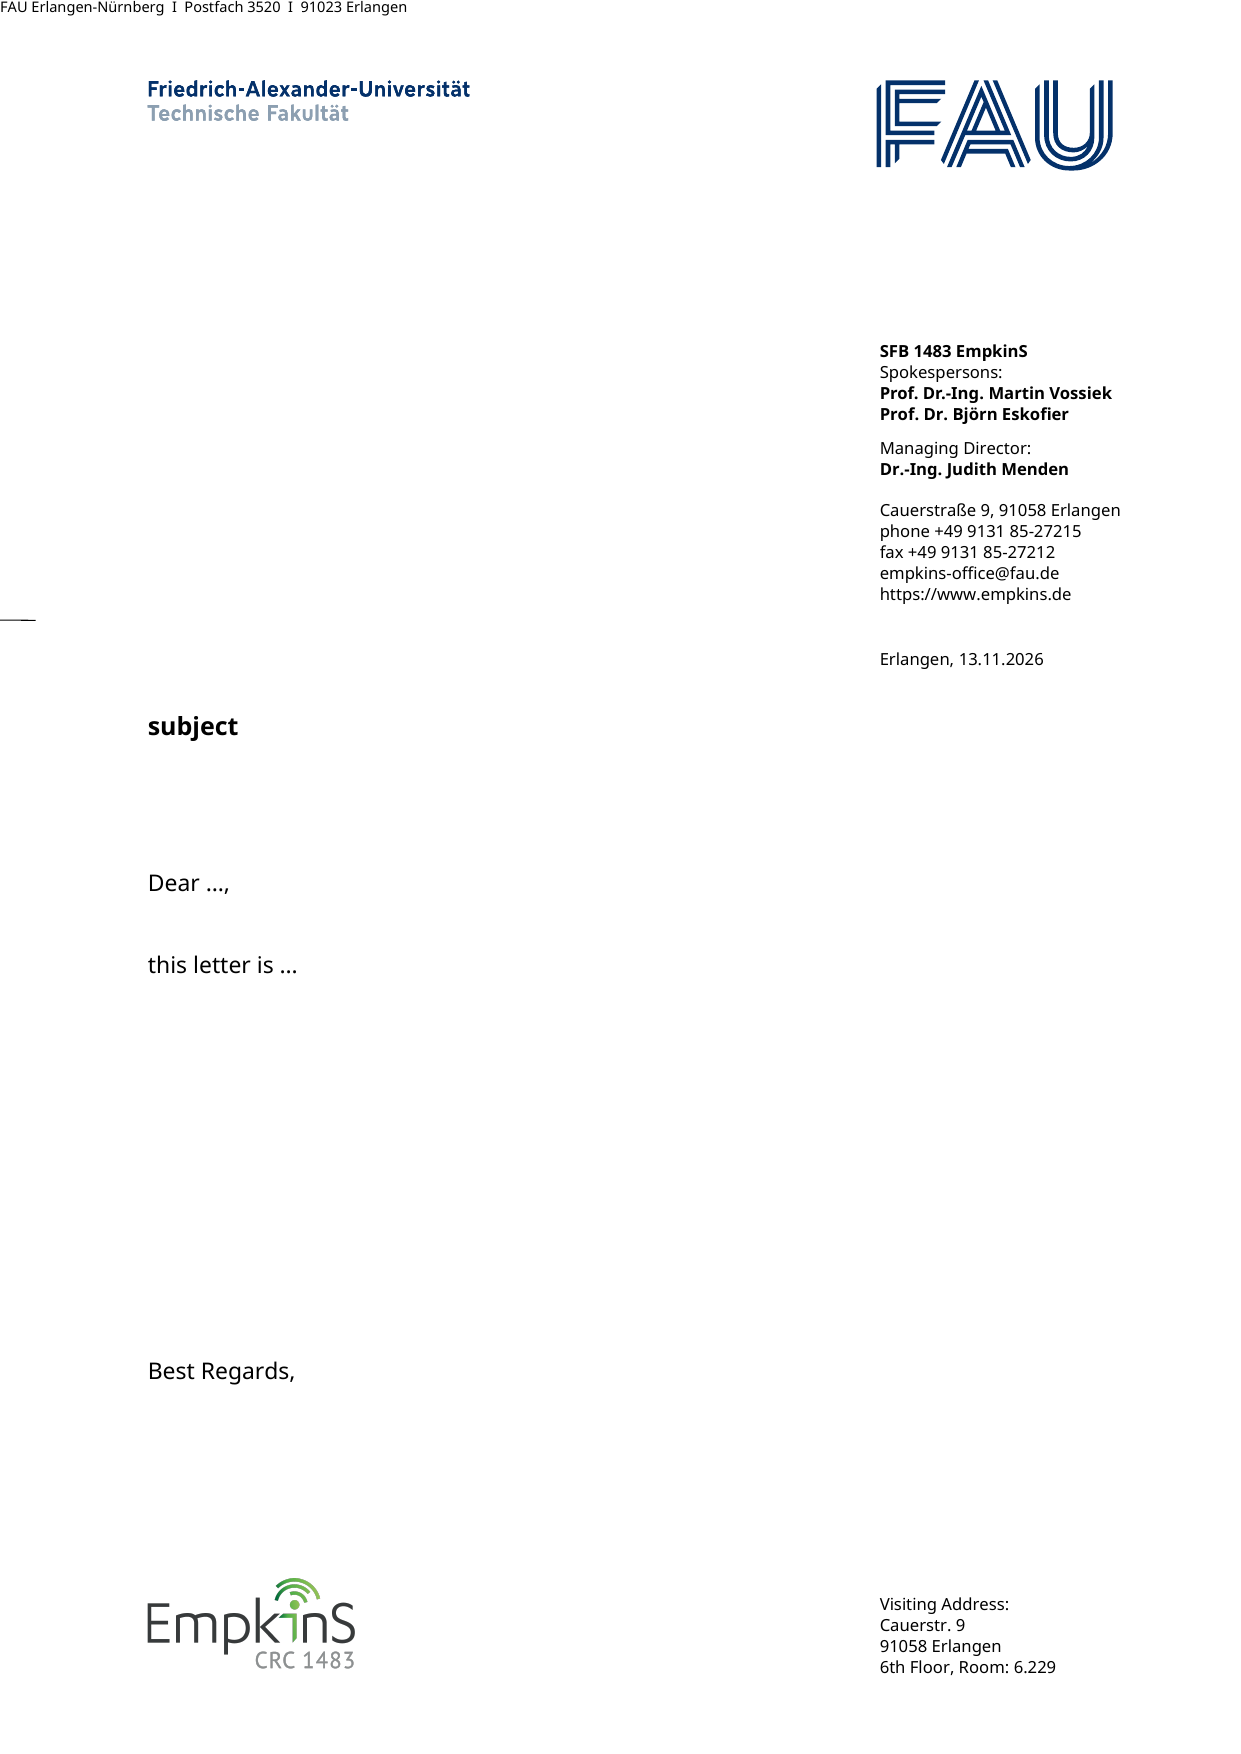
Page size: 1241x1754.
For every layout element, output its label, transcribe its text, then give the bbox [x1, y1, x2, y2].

text Prof. Dr. Björn Eskofier [879, 404, 1218, 425]
text Dr.-Ing. Judith Menden [879, 458, 1218, 479]
text Cauerstraße 9, 91058 Erlangen [879, 500, 1218, 521]
text Prof. Dr.-Ing. Martin Vossiek [879, 382, 1218, 404]
text SFB 1483 EmpkinS [879, 340, 1218, 362]
text this letter is … [148, 949, 1128, 980]
picture [147, 1578, 356, 1674]
text Spokespersons: [879, 362, 1218, 382]
text subject [148, 708, 1128, 742]
text Dear …, [148, 867, 1128, 899]
text Best Regards, [148, 1355, 1128, 1386]
text Erlangen, 03.08.2023 [879, 648, 1218, 670]
text phone +49 9131 85-27215 [879, 521, 1218, 542]
text 91058 Erlangen 6th Floor, Room: 6.229 [879, 1636, 1219, 1677]
text fax +49 9131 85-27212 [879, 542, 1218, 562]
text Visiting Address: Cauerstr. 9 [879, 1594, 1219, 1636]
text empkins-office@fau.de [879, 562, 1218, 583]
text https://www.empkins.de [879, 583, 1218, 604]
text Managing Director: [879, 437, 1218, 458]
